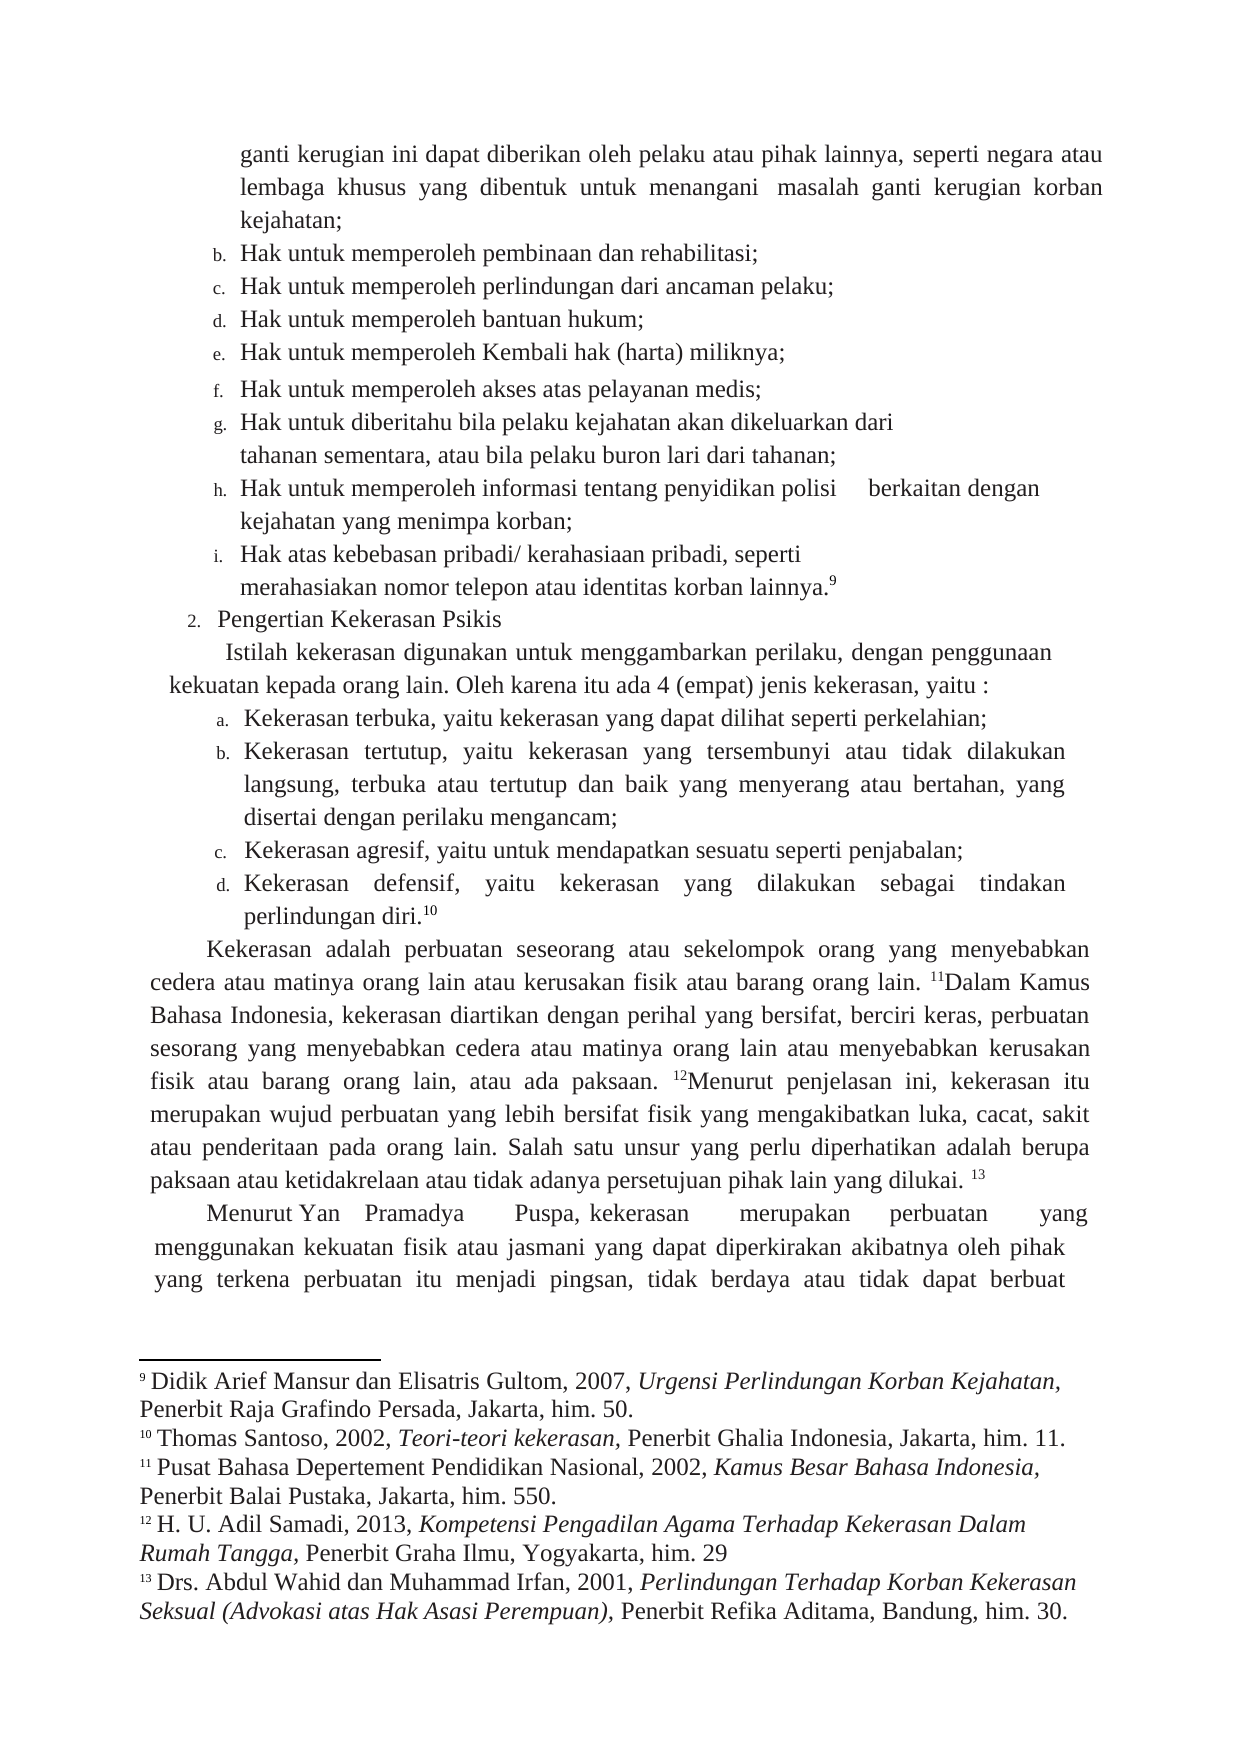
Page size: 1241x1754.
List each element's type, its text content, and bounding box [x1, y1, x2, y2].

list Hak atas kebebasan pribadi/ kerahasiaan pribadi, seperti merahasiakan nomor telepon atau identitas korban lainnya. [213, 539, 843, 601]
text Kekerasan adalah perbuatan seseorang atau sekelompok orang yang menyebabkan cedera atau matinya orang lain atau kerusakan fisik atau barang orang lain. Dalam Kamus Bahasa Indonesia, kekerasan diartikan dengan perihal yang bersifat, berciri keras, perbuatan sesorang yang menyebabkan cedera atau matinya orang lain atau menyebabkan kerusakan fisik atau barang orang lain, atau ada paksaan. Menurut penjelasan ini, kekerasan itu merupakan wujud perbuatan yang lebih bersifat fisik yang mengakibatkan luka, cacat, sakit atau penderitaan pada orang lain. Salah satu unsur yang perlu diperhatikan adalah berupa paksaan atau ketidakrelaan atau tidak adanya persetujuan pihak lain yang dilukai. [150, 934, 1090, 1194]
list Hak untuk memperoleh perlindungan dari ancaman pelaku; [213, 271, 1103, 300]
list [213, 139, 1103, 234]
list Hak untuk memperoleh bantuan hukum; [213, 304, 1103, 333]
list Kekerasan agresif, yaitu untuk mendapatkan sesuatu seperti penjabalan; [214, 835, 1103, 864]
list Hak untuk memperoleh pembinaan dan rehabilitasi; [213, 238, 1103, 267]
list Kekerasan terbuka, yaitu kekerasan yang dapat dilihat seperti perkelahian; [216, 703, 1103, 732]
list Hak untuk memperoleh informasi tentang penyidikan polisi berkaitan dengan kejahatan yang menimpa korban; [213, 473, 1095, 534]
text Istilah kekerasan digunakan untuk menggambarkan perilaku, dengan penggunaan kekuatan kepada orang lain. Oleh karena itu ada 4 (empat) jenis kekerasan, yaitu : [169, 637, 1066, 699]
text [154, 1232, 1066, 1293]
list Kekerasan tertutup, yaitu kekerasan yang tersembunyi atau tidak dilakukan langsung, terbuka atau tertutup dan baik yang menyerang atau bertahan, yang disertai dengan perilaku mengancam; [216, 736, 1066, 831]
list Hak untuk memperoleh akses atas pelayanan medis; [213, 374, 1103, 403]
list Pengertian Kekerasan Psikis [187, 605, 1103, 633]
list Hak untuk diberitahu bila pelaku kejahatan akan dikeluarkan dari tahanan sementara, atau bila pelaku buron lari dari tahanan; [213, 407, 894, 468]
list Kekerasan defensif, yaitu kekerasan yang dilakukan sebagai tindakan perlindungan diri. [216, 868, 1066, 930]
text Menurut Yan Pramadya Puspa, kekerasan merupakan perbuatan yang [150, 1198, 1090, 1227]
list Hak untuk memperoleh Kembali hak (harta) miliknya; [213, 337, 1103, 366]
